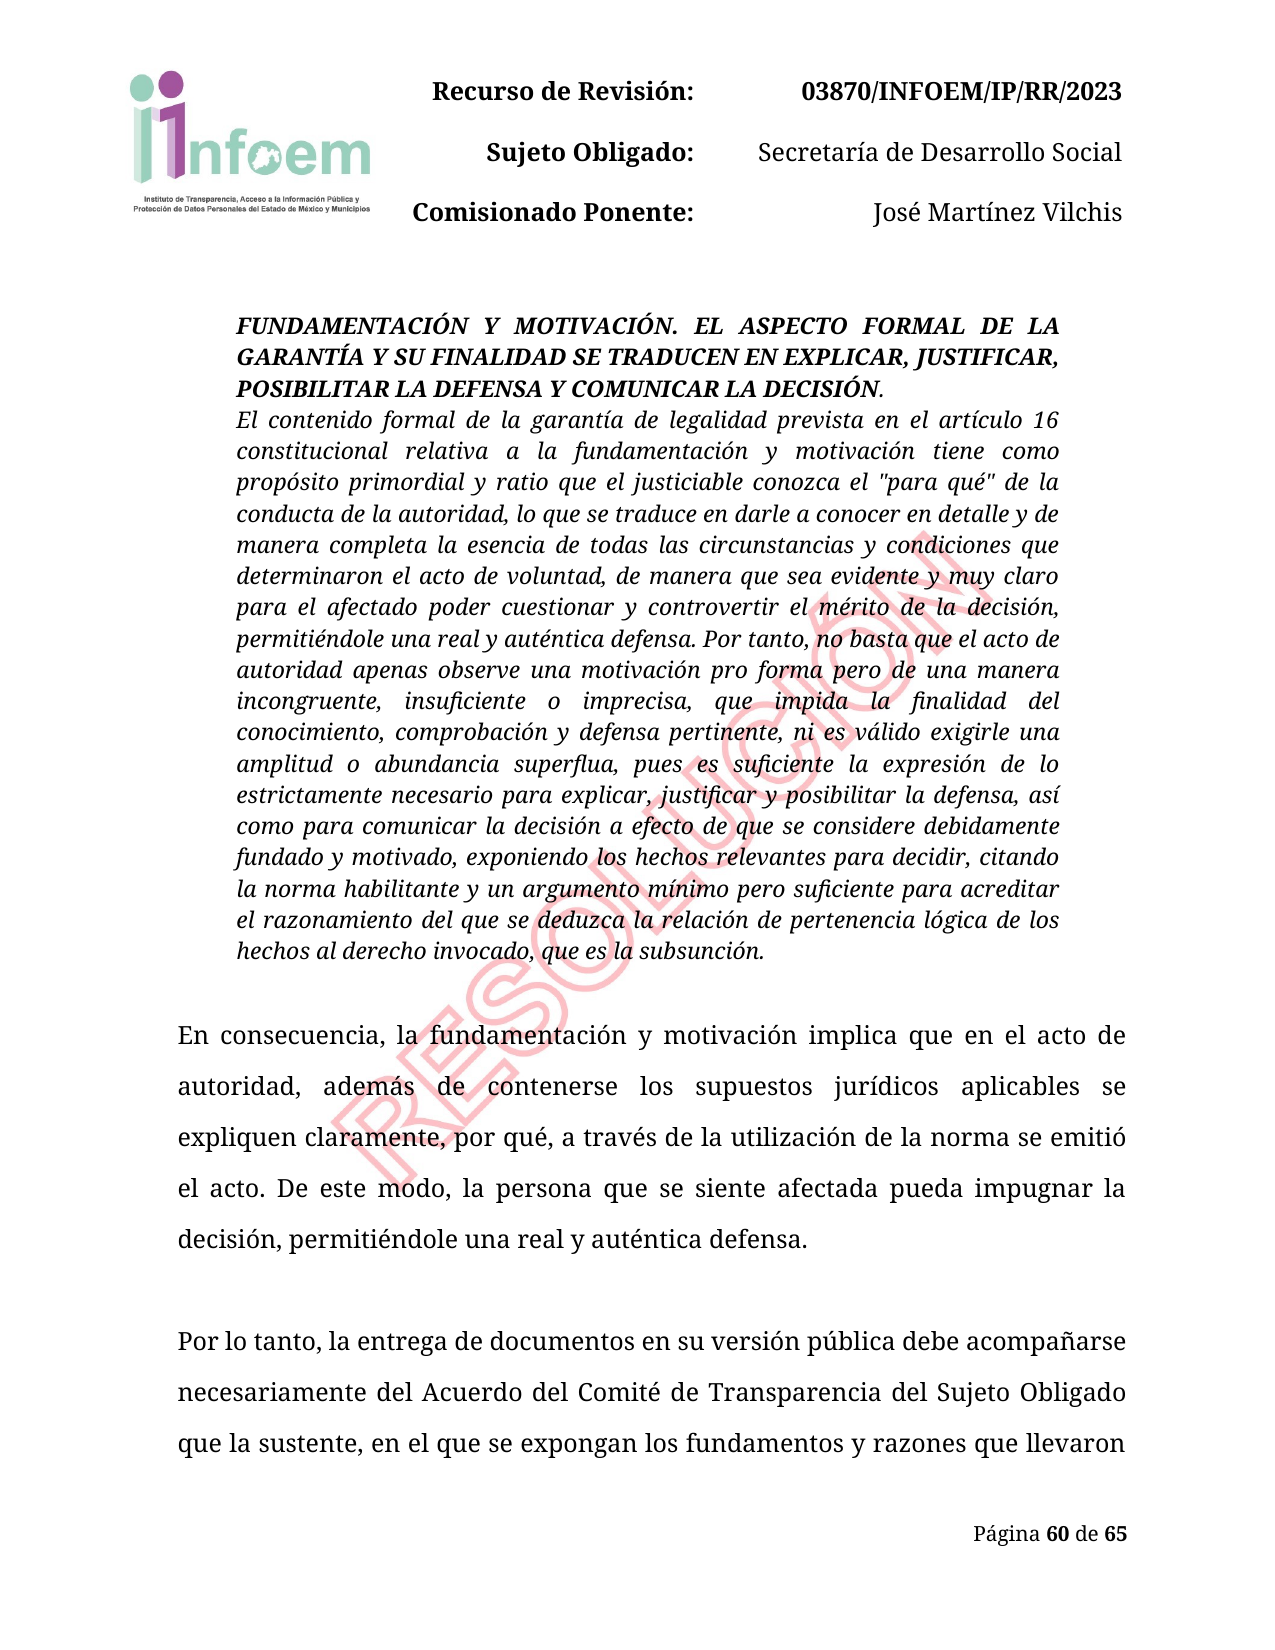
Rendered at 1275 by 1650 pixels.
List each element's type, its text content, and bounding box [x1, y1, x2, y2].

text El contenido formal de la garantía de legalidad prevista en el artículo 16 constitucional relativa a la fundamentación y motivación tiene como propósito primordial y ratio que el justiciable conozca el "para qué" de la conducta de la autoridad, lo que se traduce en darle a conocer en detalle y de manera completa la esencia de todas las circunstancias y condiciones que determinaron el acto de voluntad, de manera que sea evidente y muy claro para el afectado poder cuestionar y controvertir el mérito de la decisión, permitiéndole una real y auténtica defensa. Por tanto, no basta que el acto de autoridad apenas observe una motivación pro forma pero de una manera incongruente, insuficiente o imprecisa, que impida la finalidad del conocimiento, comprobación y defensa pertinente, ni es válido exigirle una amplitud o abundancia superflua, pues es suficiente la expresión de lo estrictamente necesario para explicar, justificar y posibilitar la defensa, así como para comunicar la decisión a efecto de que se considere debidamente fundado y motivado, exponiendo los hechos relevantes para decidir, citando la norma habilitante y un argumento mínimo pero suficiente para acreditar el razonamiento del que se deduzca la relación de pertenencia lógica de los hechos al derecho invocado, que es la subsunción. [236, 404, 1063, 966]
text FUNDAMENTACIÓN Y MOTIVACIÓN. EL ASPECTO FORMAL DE LA GARANTÍA Y SU FINALIDAD SE TRADUCEN EN EXPLICAR, JUSTIFICAR, POSIBILITAR LA DEFENSA Y COMUNICAR LA DECISIÓN. [236, 310, 1063, 404]
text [177, 1324, 1127, 1460]
picture [10, 10, 1275, 1650]
text En consecuencia, la fundamentación y motivación implica que en el acto de autoridad, además de contenerse los supuestos jurídicos aplicables se expliquen claramente, por qué, a través de la utilización de la norma se emitió el acto. De este modo, la persona que se siente afectada pueda impugnar la decisión, permitiéndole una real y auténtica defensa. [177, 1017, 1127, 1256]
